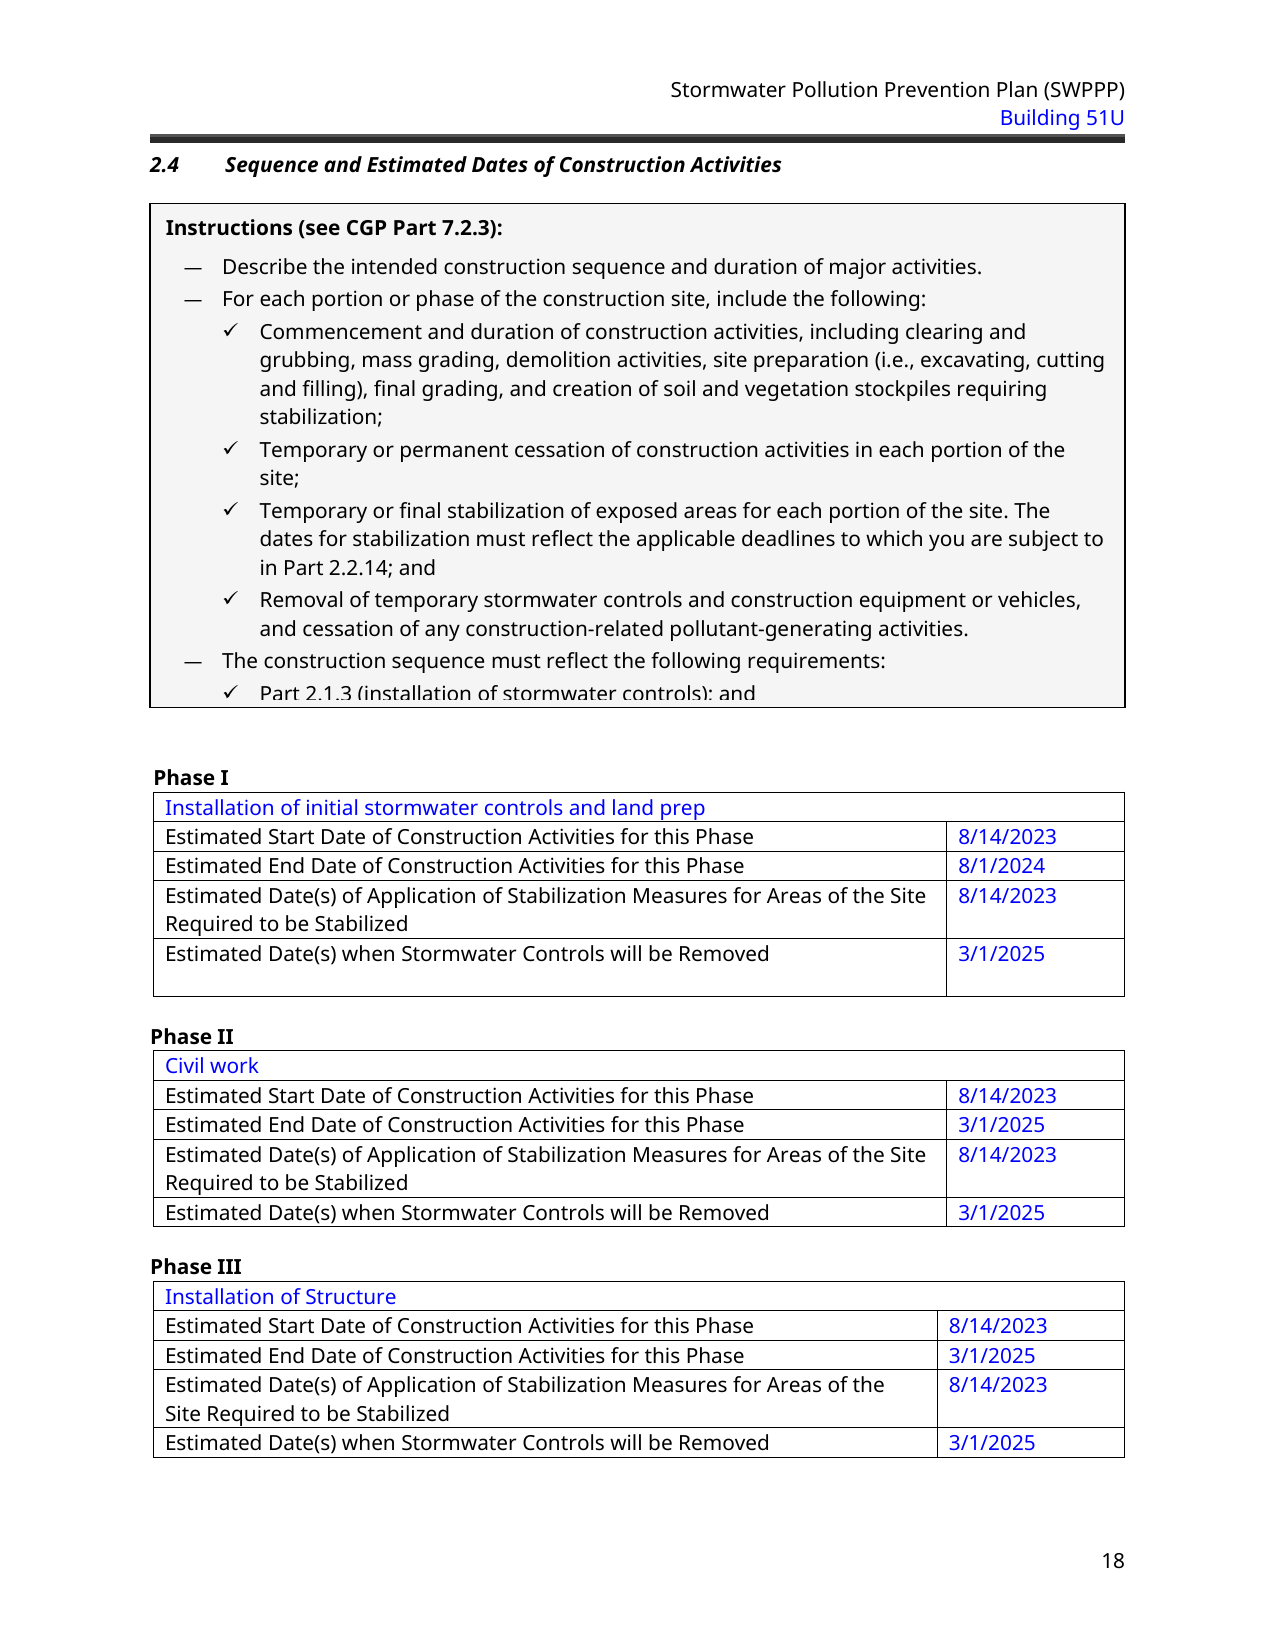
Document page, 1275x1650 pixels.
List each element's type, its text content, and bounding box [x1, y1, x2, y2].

table_header Installation of initial stormwater controls and land prep [154, 793, 1124, 821]
table_header Installation of Structure [154, 1282, 1124, 1310]
subtitle 2.4 Sequence and Estimated Dates of Construction Activities [150, 150, 1125, 178]
table_cell 3/1/2025 [947, 1198, 1124, 1226]
table_cell 8/14/2023 [947, 1140, 1124, 1197]
table_cell Estimated Date(s) when Stormwater Controls will be Removed [154, 939, 946, 996]
table_cell Estimated Date(s) when Stormwater Controls will be Removed [154, 1198, 946, 1226]
table_cell 8/14/2023 [947, 1081, 1124, 1109]
table_cell Estimated Start Date of Construction Activities for this Phase [154, 1311, 937, 1340]
table_cell [947, 939, 1124, 996]
table_cell [947, 852, 1124, 880]
table_cell Estimated End Date of Construction Activities for this Phase [154, 1341, 937, 1369]
table_cell Estimated Date(s) when Stormwater Controls will be Removed [154, 1428, 937, 1457]
table_cell Estimated Date(s) of Application of Stabilization Measures for Areas of the Site Required to be Stabilized [154, 881, 946, 938]
table_header Civil work [154, 1051, 1124, 1080]
table_cell 3/1/2025 [947, 1110, 1124, 1139]
table_cell [938, 1370, 1124, 1427]
table_cell [947, 881, 1124, 938]
table_cell 8/14/2023 [947, 822, 1124, 851]
text Phase II [150, 1022, 1125, 1050]
table_cell Estimated Start Date of Construction Activities for this Phase [154, 822, 946, 851]
table_cell Estimated End Date of Construction Activities for this Phase [154, 852, 946, 880]
table_cell Estimated Start Date of Construction Activities for this Phase [154, 1081, 946, 1109]
table_cell [938, 1341, 1124, 1369]
text Phase I [153, 763, 1125, 792]
table_cell Estimated Date(s) of Application of Stabilization Measures for Areas of the Site Required to be Stabilized [154, 1140, 946, 1197]
table_cell 8/14/2023 [938, 1311, 1124, 1340]
table_cell [938, 1428, 1124, 1457]
table_cell Estimated End Date of Construction Activities for this Phase [154, 1110, 946, 1139]
text Phase III [150, 1252, 1125, 1281]
table_cell Estimated Date(s) of Application of Stabilization Measures for Areas of the Site Required to be Stabilized [154, 1370, 937, 1427]
